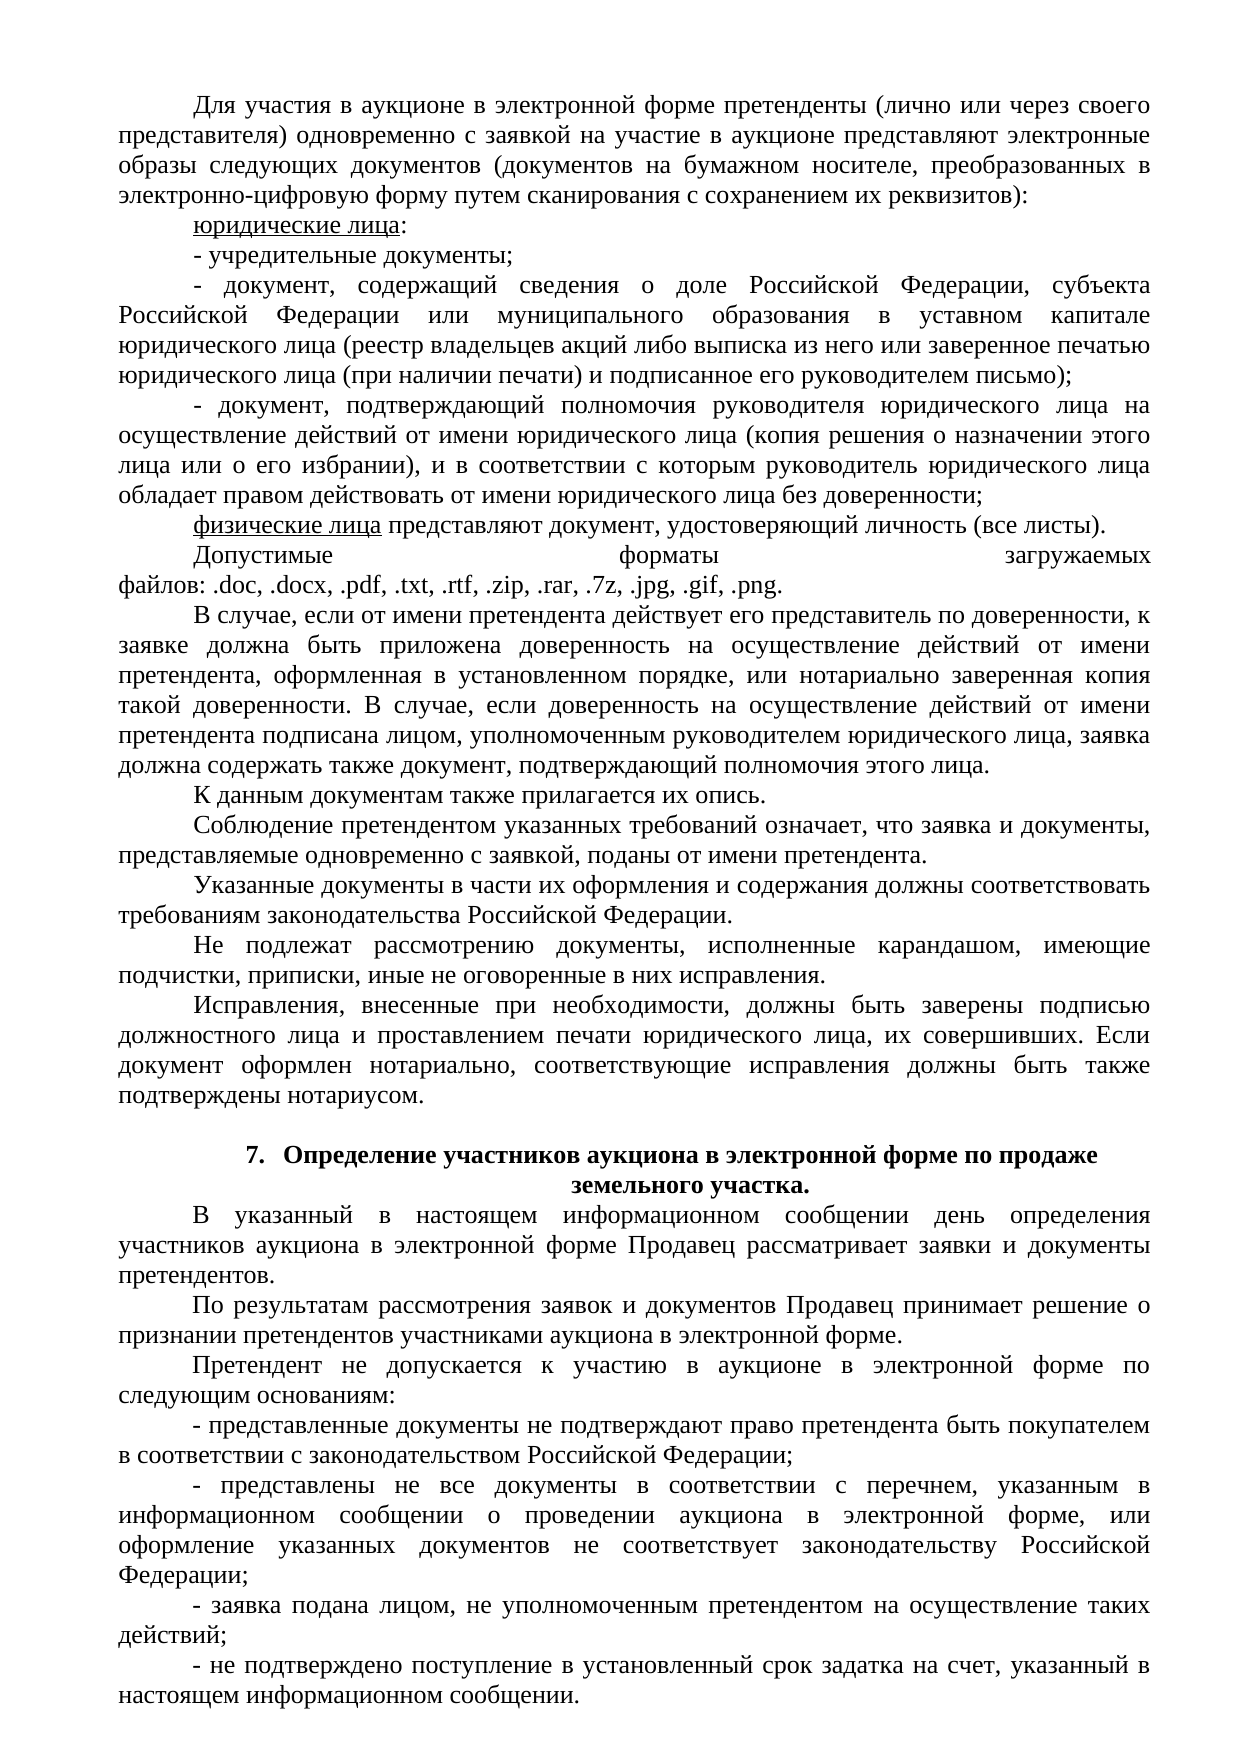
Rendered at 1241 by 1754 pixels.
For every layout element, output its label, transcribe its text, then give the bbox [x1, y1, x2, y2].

text - не подтверждено поступление в установленный срок задатка на счет, указанный в настоящем информационном сообщении. [118, 1649, 1152, 1709]
text В указанный в настоящем информационном сообщении день определения участников аукциона в электронной форме Продавец рассматривает заявки и документы претендентов. [118, 1199, 1152, 1289]
text - представлены не все документы в соответствии с перечнем, указанным в информационном сообщении о проведении аукциона в электронной форме, или оформление указанных документов не соответствует законодательству Российской Федерации; [118, 1469, 1152, 1589]
text - заявка подана лицом, не уполномоченным претендентом на осуществление таких действий; [118, 1589, 1152, 1649]
text Допустимые форматы загружаемых файлов: .doc, .docx, .pdf, .txt, .rtf, .zip, .rar, .7z, .jpg, .gif, .png. [118, 539, 1152, 599]
text По результатам рассмотрения заявок и документов Продавец принимает решение о признании претендентов участниками аукциона в электронной форме. [118, 1289, 1152, 1349]
text Соблюдение претендентом указанных требований означает, что заявка и документы, представляемые одновременно с заявкой, поданы от имени претендента. [118, 809, 1152, 869]
text физические лица представляют документ, удостоверяющий личность (все листы). [118, 509, 1152, 539]
text - документ, содержащий сведения о доле Российской Федерации, субъекта Российской Федерации или муниципального образования в уставном капитале юридического лица (реестр владельцев акций либо выписка из него или заверенное печатью юридического лица (при наличии печати) и подписанное его руководителем письмо); [118, 269, 1152, 389]
text Не подлежат рассмотрению документы, исполненные карандашом, имеющие подчистки, приписки, иные не оговоренные в них исправления. [118, 929, 1152, 989]
text Претендент не допускается к участию в аукционе в электронной форме по следующим основаниям: [118, 1349, 1152, 1409]
text В случае, если от имени претендента действует его представитель по доверенности, к заявке должна быть приложена доверенность на осуществление действий от имени претендента, оформленная в установленном порядке, или нотариально заверенная копия такой доверенности. В случае, если доверенность на осуществление действий от имени претендента подписана лицом, уполномоченным руководителем юридического лица, заявка должна содержать также документ, подтверждающий полномочия этого лица. [118, 599, 1152, 779]
text - представленные документы не подтверждают право претендента быть покупателем в соответствии с законодательством Российской Федерации; [118, 1409, 1152, 1469]
text К данным документам также прилагается их опись. [118, 779, 1152, 809]
text - документ, подтверждающий полномочия руководителя юридического лица на осуществление действий от имени юридического лица (копия решения о назначении этого лица или о его избрании), и в соответствии с которым руководитель юридического лица обладает правом действовать от имени юридического лица без доверенности; [118, 389, 1152, 509]
list Определение участников аукциона в электронной форме по продаже земельного участка. [192, 1139, 1152, 1199]
text Для участия в аукционе в электронной форме претенденты (лично или через своего представителя) одновременно с заявкой на участие в аукционе представляют электронные образы следующих документов (документов на бумажном носителе, преобразованных в электронно-цифровую форму путем сканирования с сохранением их реквизитов): [118, 89, 1152, 209]
text Указанные документы в части их оформления и содержания должны соответствовать требованиям законодательства Российской Федерации. [118, 869, 1152, 929]
text - учредительные документы; [118, 239, 1152, 269]
text Исправления, внесенные при необходимости, должны быть заверены подписью должностного лица и проставлением печати юридического лица, их совершивших. Если документ оформлен нотариально, соответствующие исправления должны быть также подтверждены нотариусом. [118, 989, 1152, 1109]
text юридические лица: [118, 209, 1152, 239]
